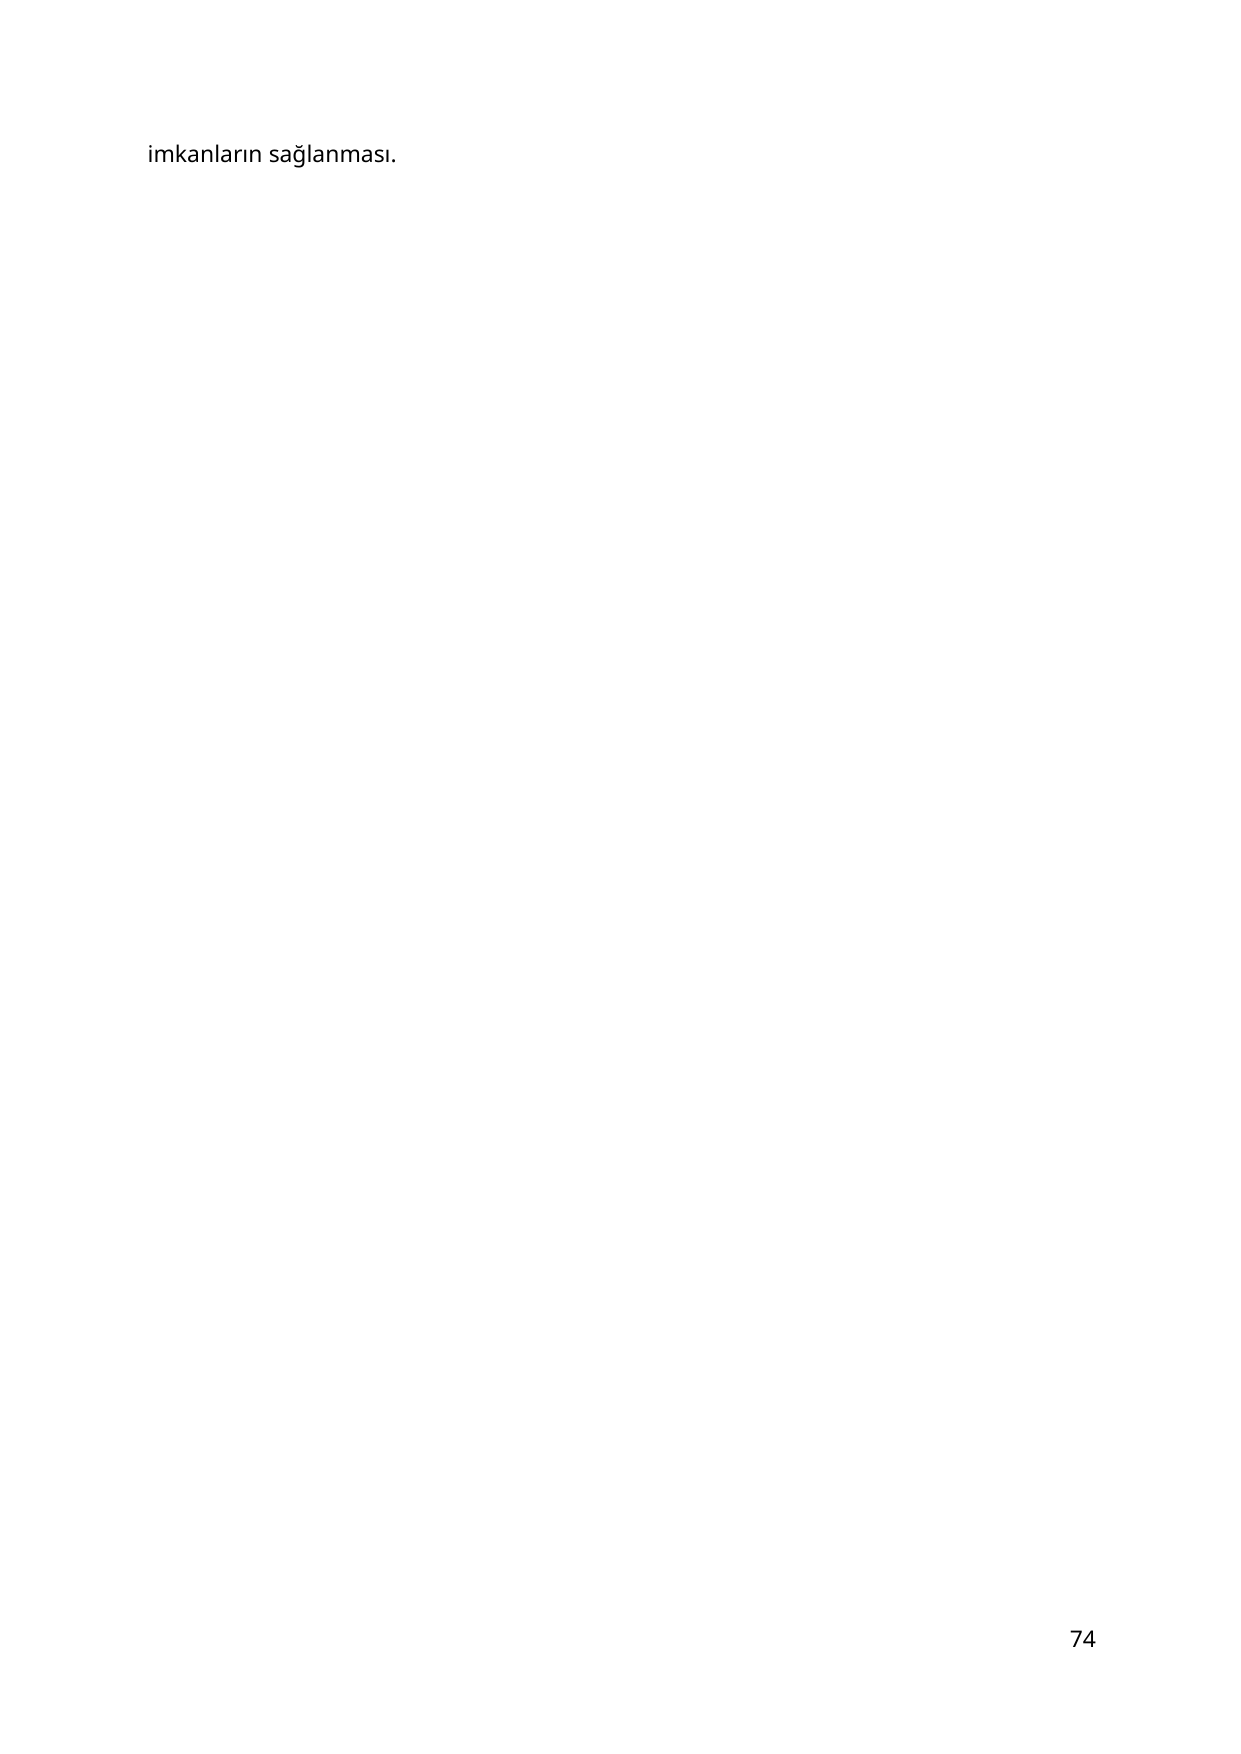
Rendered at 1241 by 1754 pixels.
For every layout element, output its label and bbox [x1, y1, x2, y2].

text [147, 137, 1093, 169]
